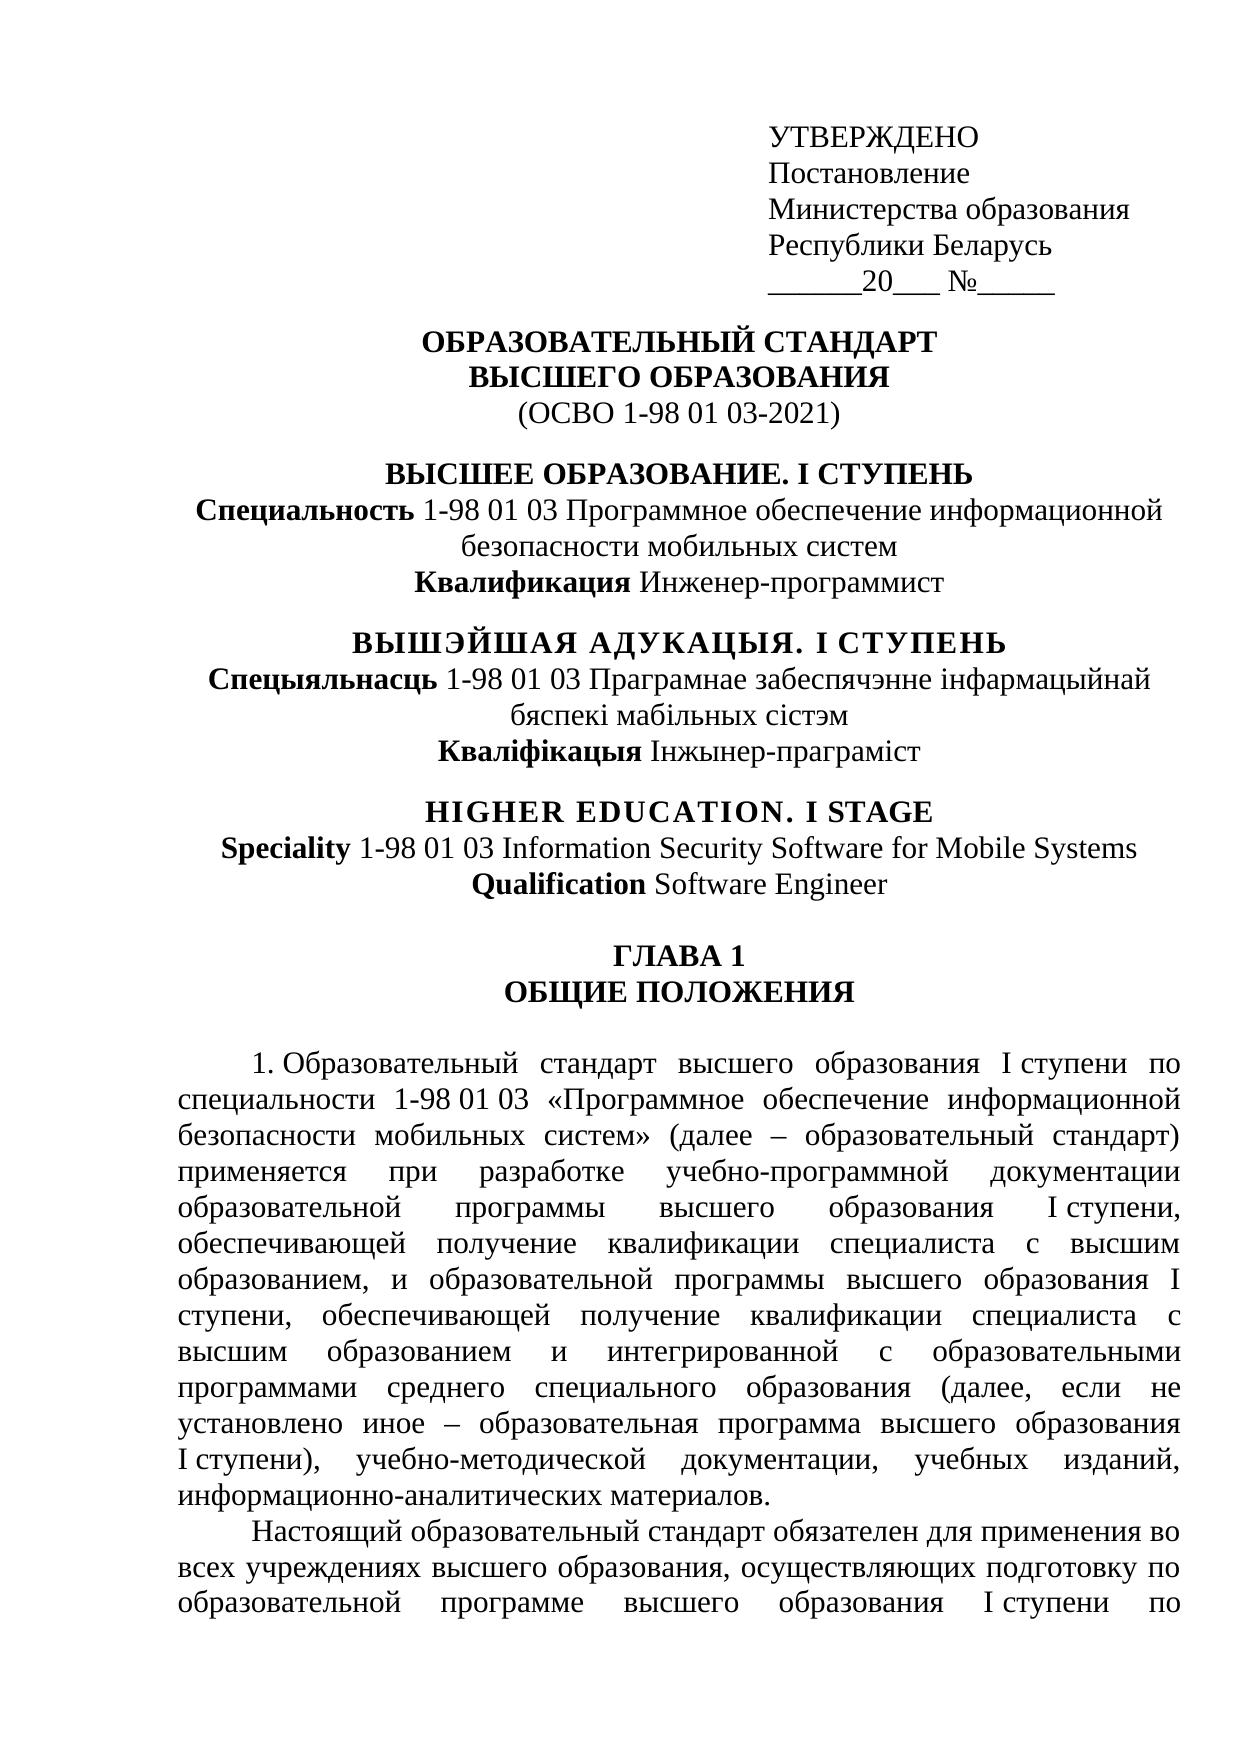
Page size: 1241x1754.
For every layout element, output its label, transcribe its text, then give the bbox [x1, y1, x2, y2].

text УТВЕРЖДЕНО [768, 118, 1181, 154]
subtitle ВЫСШЕЕ ОБРАЗОВАНИЕ. I СТУПЕНЬ [177, 456, 1181, 492]
subtitle Спецыяльнасць 1-98 01 03 Праграмнае забеспячэнне iнфармацыйнай бяспекi мабiльных сiстэм [177, 660, 1181, 732]
subtitle Специальность 1-98 01 03 Программное обеспечение информационной безопасности мобильных систем [177, 492, 1181, 563]
text ______20___ №_____ [768, 262, 1181, 298]
text Квалификация Инженер-программист [177, 563, 1181, 599]
text Кваліфікацыя Iнжынер-праграміст [177, 732, 1181, 768]
subtitle ГЛАВА 1 [177, 937, 1181, 973]
text Постановление Министерства образования Республики Беларусь [768, 154, 1181, 262]
subtitle ОБЩИЕ ПОЛОЖЕНИЯ [177, 973, 1181, 1009]
text Speciality 1-98 01 03 Information Security Software for Mobile Systems [177, 829, 1181, 865]
subtitle HIGHER EDUCATION. I STAGE [177, 793, 1181, 829]
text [177, 1512, 1181, 1620]
text ОБРАЗОВАТЕЛЬНЫЙ СТАНДАРТ ВЫСШЕГО ОБРАЗОВАНИЯ (ОСВО 1-98 01 03-2021) [177, 323, 1181, 431]
text Qualification Software Engineer [177, 865, 1181, 901]
subtitle ВЫШЭЙШАЯ АДУКАЦЫЯ. I СТУПЕНЬ [177, 624, 1181, 660]
text 1. Образовательный стандарт высшего образования I ступени по специальности 1-98 01 03 «Программное обеспечение информационной безопасности мобильных систем» (далее – образовательный стандарт) применяется при разработке учебно-программной документации образовательной программы высшего образования I ступени, обеспечивающей получение квалификации специалиста с высшим образованием, и образовательной программы высшего образования I ступени, обеспечивающей получение квалификации специалиста с высшим образованием и интегрированной с образовательными программами среднего специального образования (далее, если не установлено иное – образовательная программа высшего образования I ступени), учебно-методической документации, учебных изданий, информационно-аналитических материалов. [177, 1045, 1181, 1512]
